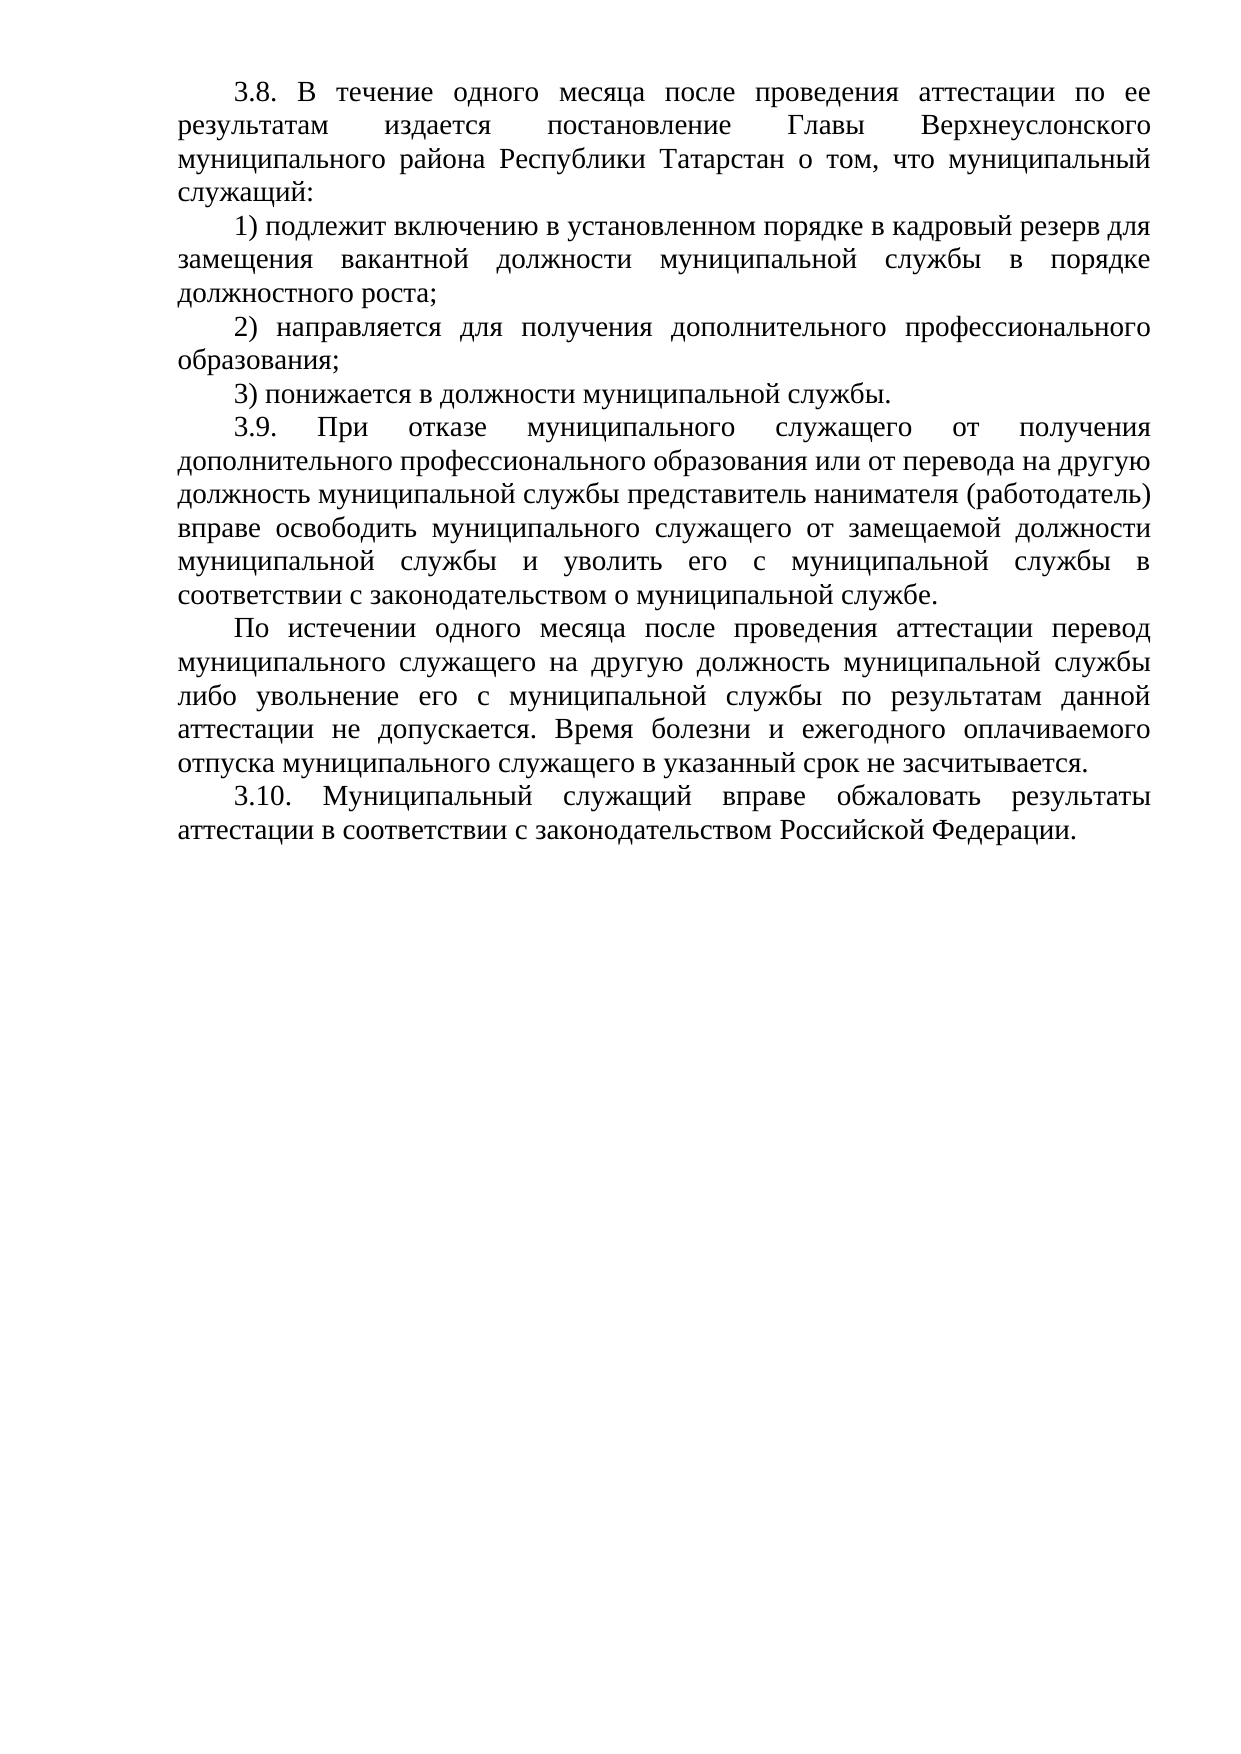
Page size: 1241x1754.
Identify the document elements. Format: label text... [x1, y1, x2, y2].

text 3.10. Муниципальный служащий вправе обжаловать результаты аттестации в соответствии с законодательством Российской Федерации. [177, 778, 1152, 845]
text 3) понижается в должности муниципальной службы. [177, 376, 1152, 409]
text 1) подлежит включению в установленном порядке в кадровый резерв для замещения вакантной должности муниципальной службы в порядке должностного роста; [177, 208, 1152, 309]
text 3.8. В течение одного месяца после проведения аттестации по ее результатам издается постановление Главы Верхнеуслонского муниципального района Республики Татарстан о том, что муниципальный служащий: [177, 74, 1152, 208]
text 2) направляется для получения дополнительного профессионального образования; [177, 309, 1152, 376]
text 3.9. При отказе муниципального служащего от получения дополнительного профессионального образования или от перевода на другую должность муниципальной службы представитель нанимателя (работодатель) вправе освободить муниципального служащего от замещаемой должности муниципальной службы и уволить его с муниципальной службы в соответствии с законодательством о муниципальной службе. [177, 409, 1152, 611]
text По истечении одного месяца после проведения аттестации перевод муниципального служащего на другую должность муниципальной службы либо увольнение его с муниципальной службы по результатам данной аттестации не допускается. Время болезни и ежегодного оплачиваемого отпуска муниципального служащего в указанный срок не засчитывается. [177, 611, 1152, 778]
